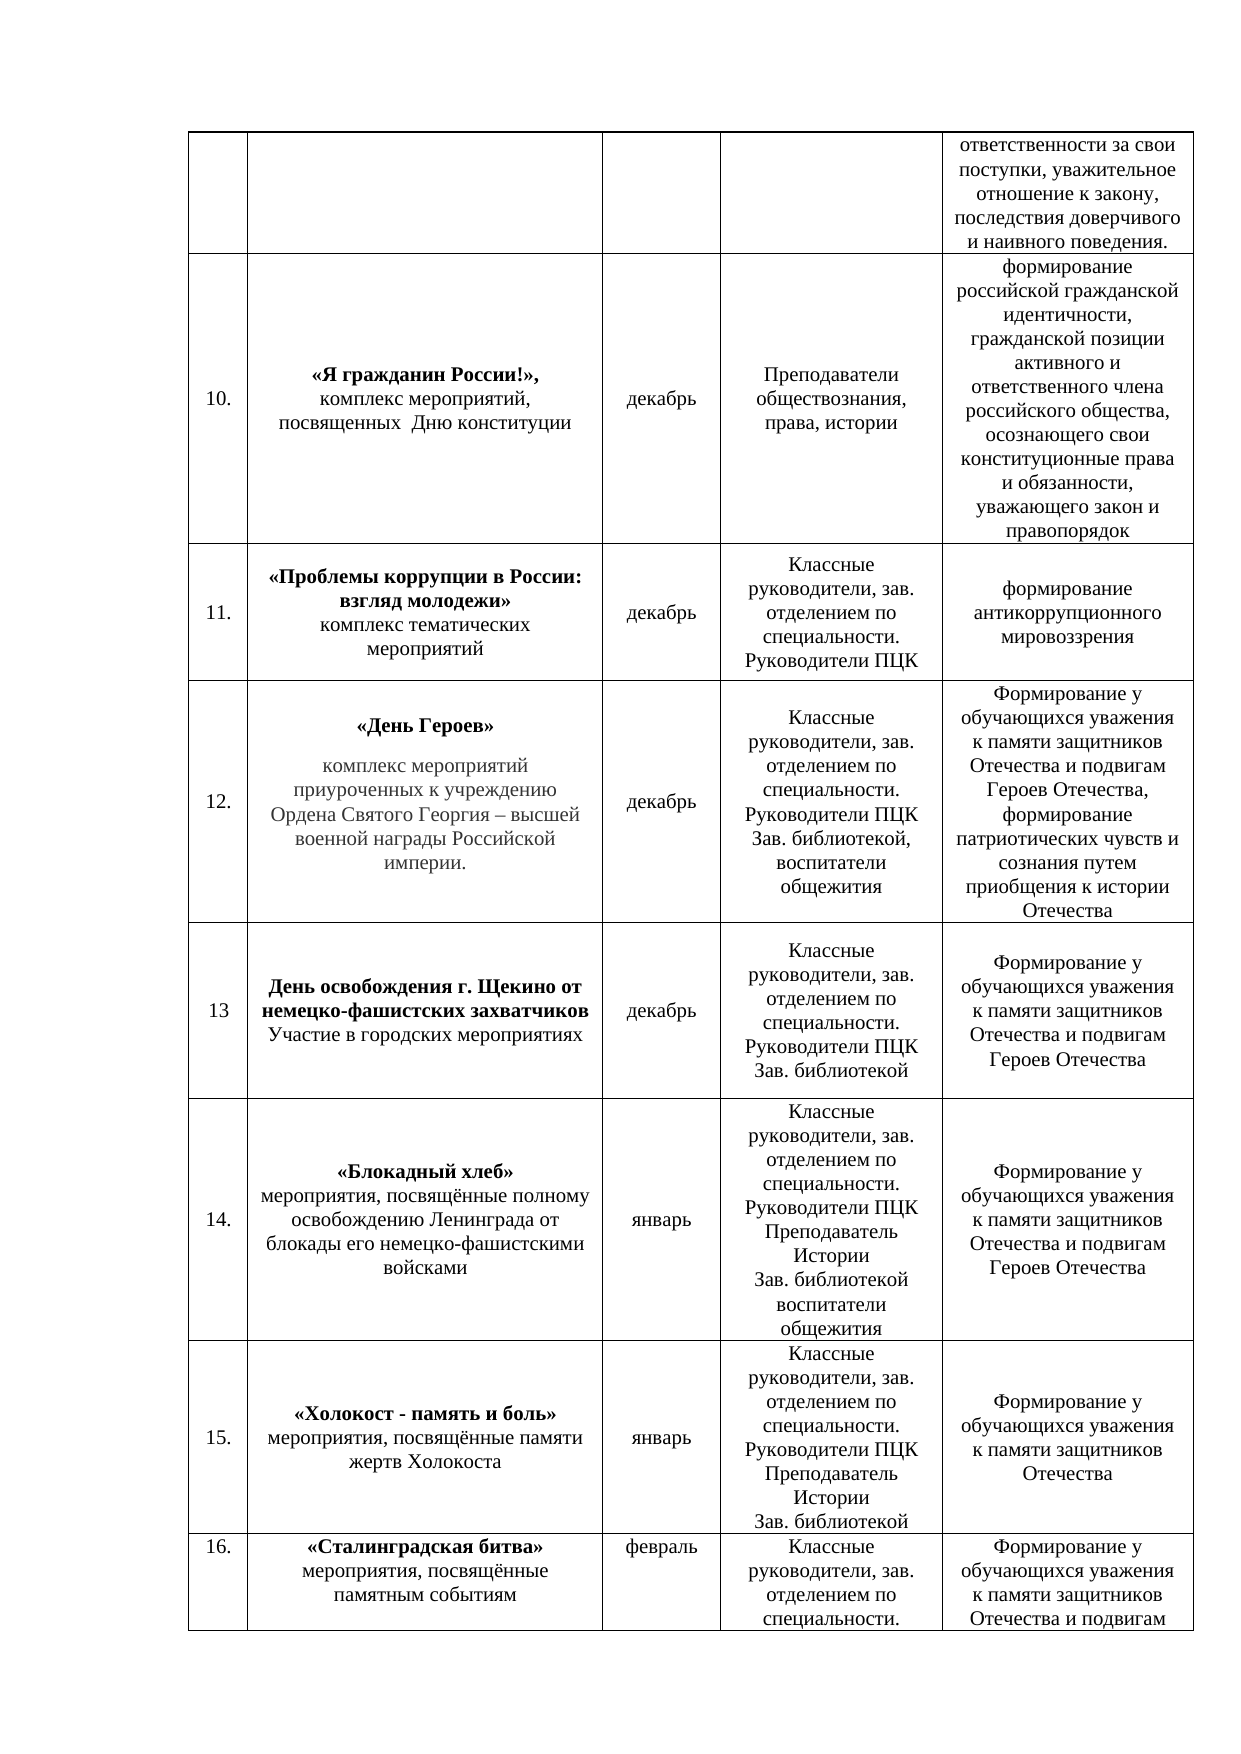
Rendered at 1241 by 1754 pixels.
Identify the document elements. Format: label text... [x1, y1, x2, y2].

table_cell 9. [189, 133, 247, 253]
table_cell декабрь [603, 254, 720, 542]
table_cell 10. [189, 254, 247, 542]
table_cell «Я гражданин России!», комплекс мероприятий, посвященных Дню конституции [248, 254, 602, 542]
table_cell «Блокадный хлеб» мероприятия, посвящённые полному освобождению Ленинграда от блокады его немецко-фашистскими войсками [248, 1099, 602, 1339]
table_cell декабрь [603, 544, 720, 680]
table_cell формирование антикоррупционного мировоззрения [943, 544, 1193, 680]
table_cell 15. [189, 1341, 247, 1533]
table_cell День освобождения г. Щекино от немецко-фашистских захватчиков Участие в городских мероприятиях [248, 923, 602, 1098]
table_cell январь [603, 1341, 720, 1533]
table_cell декабрь [603, 681, 720, 922]
table_cell декабрь [603, 923, 720, 1098]
table_cell 11. [189, 544, 247, 680]
table_cell Формирование у обучающихся уважения к памяти защитников Отечества и подвигам Героев Отечества [943, 923, 1193, 1098]
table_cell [721, 133, 942, 253]
table_cell январь [603, 1099, 720, 1339]
table_cell февраль [603, 1534, 720, 1630]
table_cell «Холокост - память и боль» мероприятия, посвящённые памяти жертв Холокоста [248, 1341, 602, 1533]
table_cell Классные руководители, зав. отделением по специальности. Руководители ПЦК Преподаватель Истории Зав. библиотекой [721, 1341, 942, 1533]
table_cell Формирование у обучающихся уважения к памяти защитников Отечества и подвигам Героев Отечества, формирование патриотических чувств и сознания путем приобщения к истории Отечества [943, 681, 1193, 922]
table_cell Классные руководители, зав. отделением по специальности. Руководители ПЦК Зав. библиотекой, воспитатели общежития [721, 681, 942, 922]
table_cell формирование российской гражданской идентичности, гражданской позиции активного и ответственного члена российского общества, осознающего свои конституционные права и обязанности, уважающего закон и правопорядок [943, 254, 1193, 542]
table_cell 12. [189, 681, 247, 922]
table_cell «Проблемы коррупции в России: взгляд молодежи» комплекс тематических мероприятий [248, 544, 602, 680]
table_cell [248, 1534, 602, 1630]
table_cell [943, 133, 1193, 253]
table_cell 14. [189, 1099, 247, 1339]
table_cell «День Героев» комплекс мероприятий приуроченных к учреждению Ордена Святого Георгия – высшей военной награды Российской империи. [248, 681, 602, 922]
table_cell Формирование у обучающихся уважения к памяти защитников Отечества и подвигам Героев Отечества [943, 1099, 1193, 1339]
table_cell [943, 1534, 1193, 1630]
table_cell Классные руководители, зав. отделением по специальности. Руководители ПЦК Преподаватель Истории Зав. библиотекой воспитатели общежития [721, 1099, 942, 1339]
table_cell 13 [189, 923, 247, 1098]
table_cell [248, 133, 602, 253]
table_cell Преподаватели обществознания, права, истории [721, 254, 942, 542]
table_cell 16. [189, 1534, 247, 1630]
table_cell Формирование у обучающихся уважения к памяти защитников Отечества [943, 1341, 1193, 1533]
table_cell Классные руководители, зав. отделением по специальности. Руководители ПЦК Зав. библиотекой [721, 923, 942, 1098]
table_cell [603, 133, 720, 253]
table_cell Классные руководители, зав. отделением по специальности. Руководители ПЦК [721, 544, 942, 680]
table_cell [721, 1534, 942, 1630]
